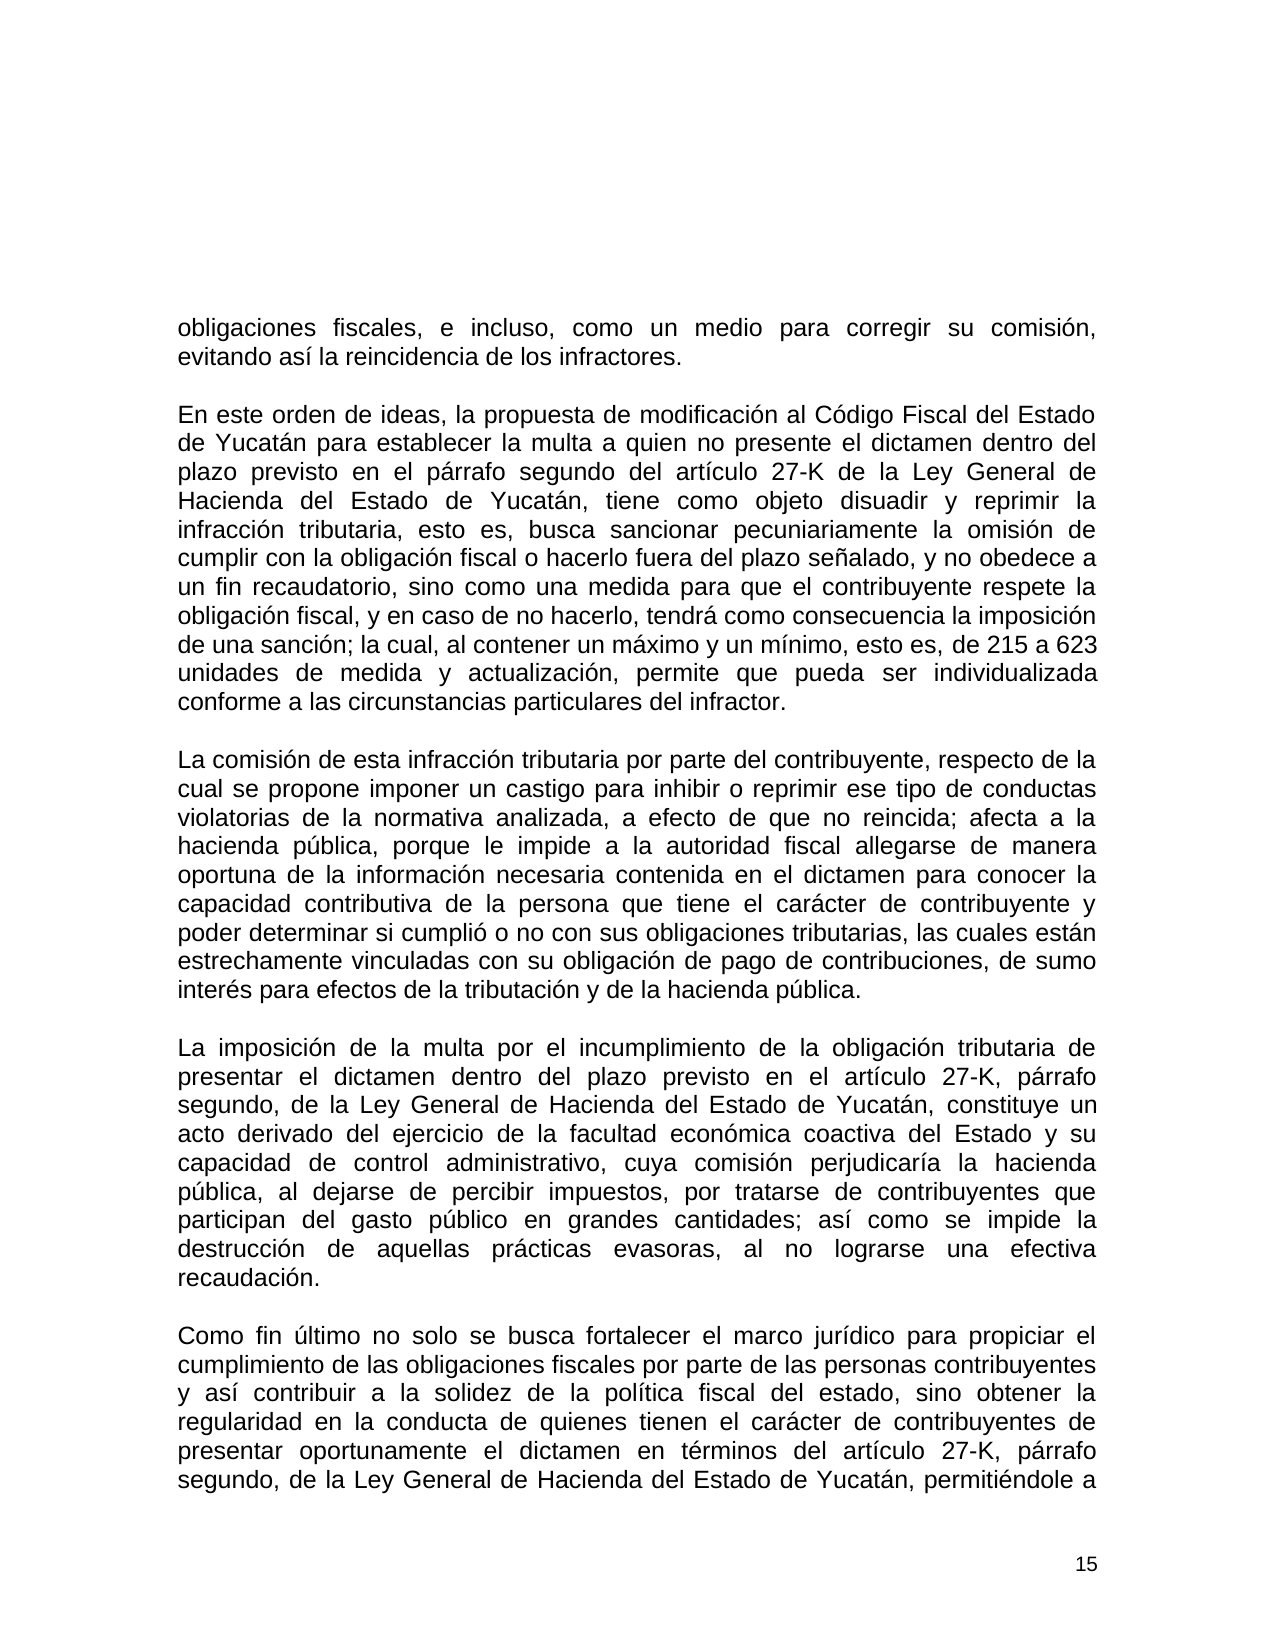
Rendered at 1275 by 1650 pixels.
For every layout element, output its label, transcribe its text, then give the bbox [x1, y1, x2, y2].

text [177, 313, 1098, 371]
text La comisión de esta infracción tributaria por parte del contribuyente, respecto de la cual se propone imponer un castigo para inhibir o reprimir ese tipo de conductas violatorias de la normativa analizada, a efecto de que no reincida; afecta a la hacienda pública, porque le impide a la autoridad fiscal allegarse de manera oportuna de la información necesaria contenida en el dictamen para conocer la capacidad contributiva de la persona que tiene el carácter de contribuyente y poder determinar si cumplió o no con sus obligaciones tributarias, las cuales están estrechamente vinculadas con su obligación de pago de contribuciones, de sumo interés para efectos de la tributación y de la hacienda pública. [177, 745, 1098, 1004]
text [177, 1321, 1098, 1493]
text La imposición de la multa por el incumplimiento de la obligación tributaria de presentar el dictamen dentro del plazo previsto en el artículo 27-K, párrafo segundo, de la Ley General de Hacienda del Estado de Yucatán, constituye un acto derivado del ejercicio de la facultad económica coactiva del Estado y su capacidad de control administrativo, cuya comisión perjudicaría la hacienda pública, al dejarse de percibir impuestos, por tratarse de contribuyentes que participan del gasto público en grandes cantidades; así como se impide la destrucción de aquellas prácticas evasoras, al no lograrse una efectiva recaudación. [177, 1033, 1098, 1292]
text En este orden de ideas, la propuesta de modificación al Código Fiscal del Estado de Yucatán para establecer la multa a quien no presente el dictamen dentro del plazo previsto en el párrafo segundo del artículo 27-K de la Ley General de Hacienda del Estado de Yucatán, tiene como objeto disuadir y reprimir la infracción tributaria, esto es, busca sancionar pecuniariamente la omisión de cumplir con la obligación fiscal o hacerlo fuera del plazo señalado, y no obedece a un fin recaudatorio, sino como una medida para que el contribuyente respete la obligación fiscal, y en caso de no hacerlo, tendrá como consecuencia la imposición de una sanción; la cual, al contener un máximo y un mínimo, esto es, de 215 a 623 unidades de medida y actualización, permite que pueda ser individualizada conforme a las circunstancias particulares del infractor. [177, 400, 1098, 716]
